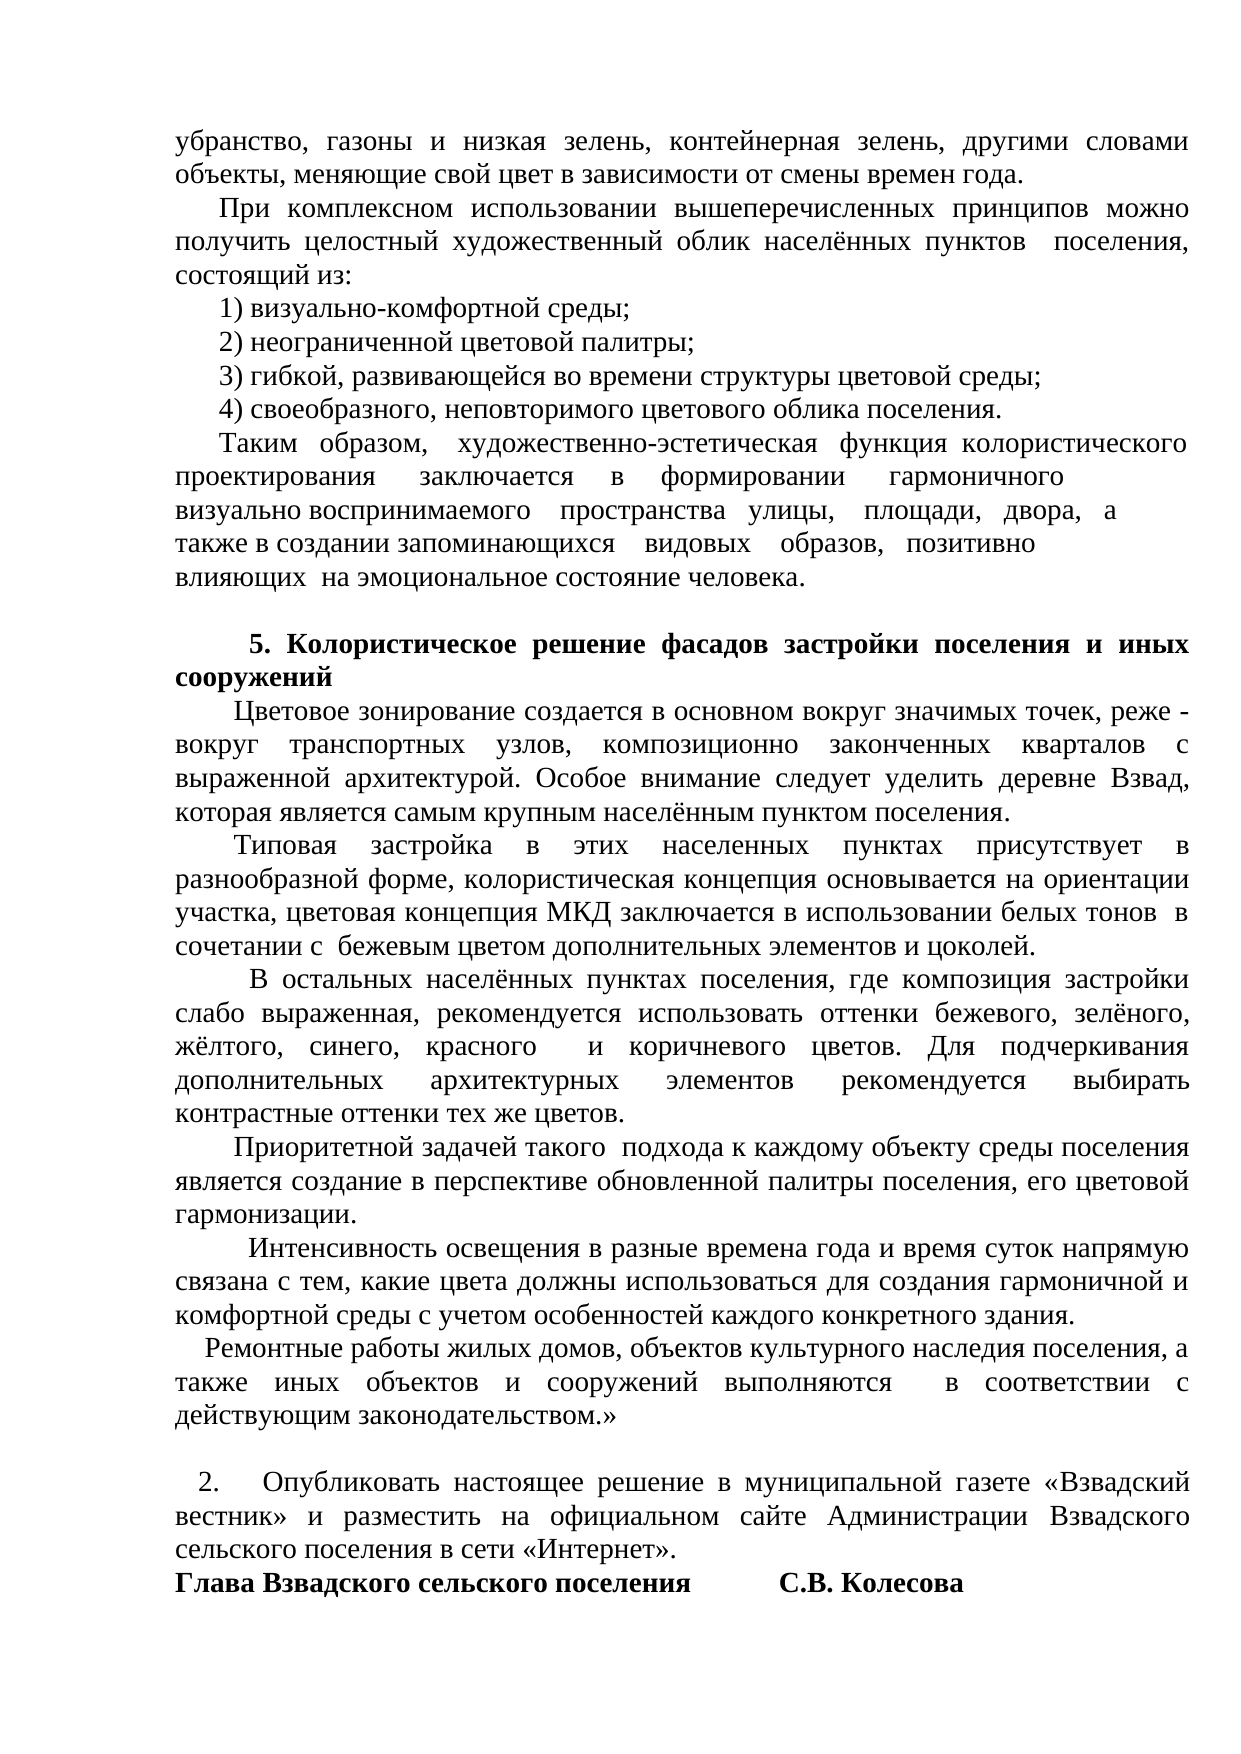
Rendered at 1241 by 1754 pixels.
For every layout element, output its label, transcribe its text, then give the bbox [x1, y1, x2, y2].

text Приоритетной задачей такого подхода к каждому объекту среды поселения является создание в перспективе обновленной палитры поселения, его цветовой гармонизации. [175, 1129, 1190, 1230]
text Типовая застройка в этих населенных пунктах присутствует в разнообразной форме, колористическая концепция основывается на ориентации участка, цветовая концепция МКД заключается в использовании белых тонов в сочетании с бежевым цветом дополнительных элементов и цоколей. [175, 827, 1190, 961]
text Глава Взвадского сельского поселения С.В. Колесова [175, 1565, 1190, 1599]
text 1) визуально-комфортной среды; 2) неограниченной цветовой палитры; 3) гибкой, развивающейся во времени структуры цветовой среды; 4) своеобразного, неповторимого цветового облика поселения. Таким образом, художественно-эстетическая функция колористического проектирования заключается в формировании гармоничного визуально воспринимаемого пространства улицы, площади, двора, а также в создании запоминающихся видовых образов, позитивно влияющих на эмоциональное состояние человека. [175, 291, 1190, 592]
text Интенсивность освещения в разные времена года и время суток напрямую связана с тем, какие цвета должны использоваться для создания гармоничной и комфортной среды с учетом особенностей каждого конкретного здания. Ремонтные работы жилых домов, объектов культурного наследия поселения, а также иных объектов и сооружений выполняются в соответствии с действующим законодательством.» [175, 1230, 1190, 1431]
text 5. Колористическое решение фасадов застройки поселения и иных сооружений [175, 626, 1190, 693]
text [175, 123, 1190, 190]
list Опубликовать настоящее решение в муниципальной газете «Взвадский вестник» и разместить на официальном сайте Администрации Взвадского сельского поселения в сети «Интернет». [175, 1464, 1190, 1565]
text Цветовое зонирование создается в основном вокруг значимых точек, реже - вокруг транспортных узлов, композиционно законченных кварталов с выраженной архитектурой. Особое внимание следует уделить деревне Взвад, которая является самым крупным населённым пунктом поселения. [175, 693, 1190, 827]
text В остальных населённых пунктах поселения, где композиция застройки слабо выраженная, рекомендуется использовать оттенки бежевого, зелёного, жёлтого, синего, красного и коричневого цветов. Для подчеркивания дополнительных архитектурных элементов рекомендуется выбирать контрастные оттенки тех же цветов. [175, 961, 1190, 1129]
text При комплексном использовании вышеперечисленных принципов можно получить целостный художественный облик населённых пунктов поселения, состоящий из: [175, 190, 1190, 291]
